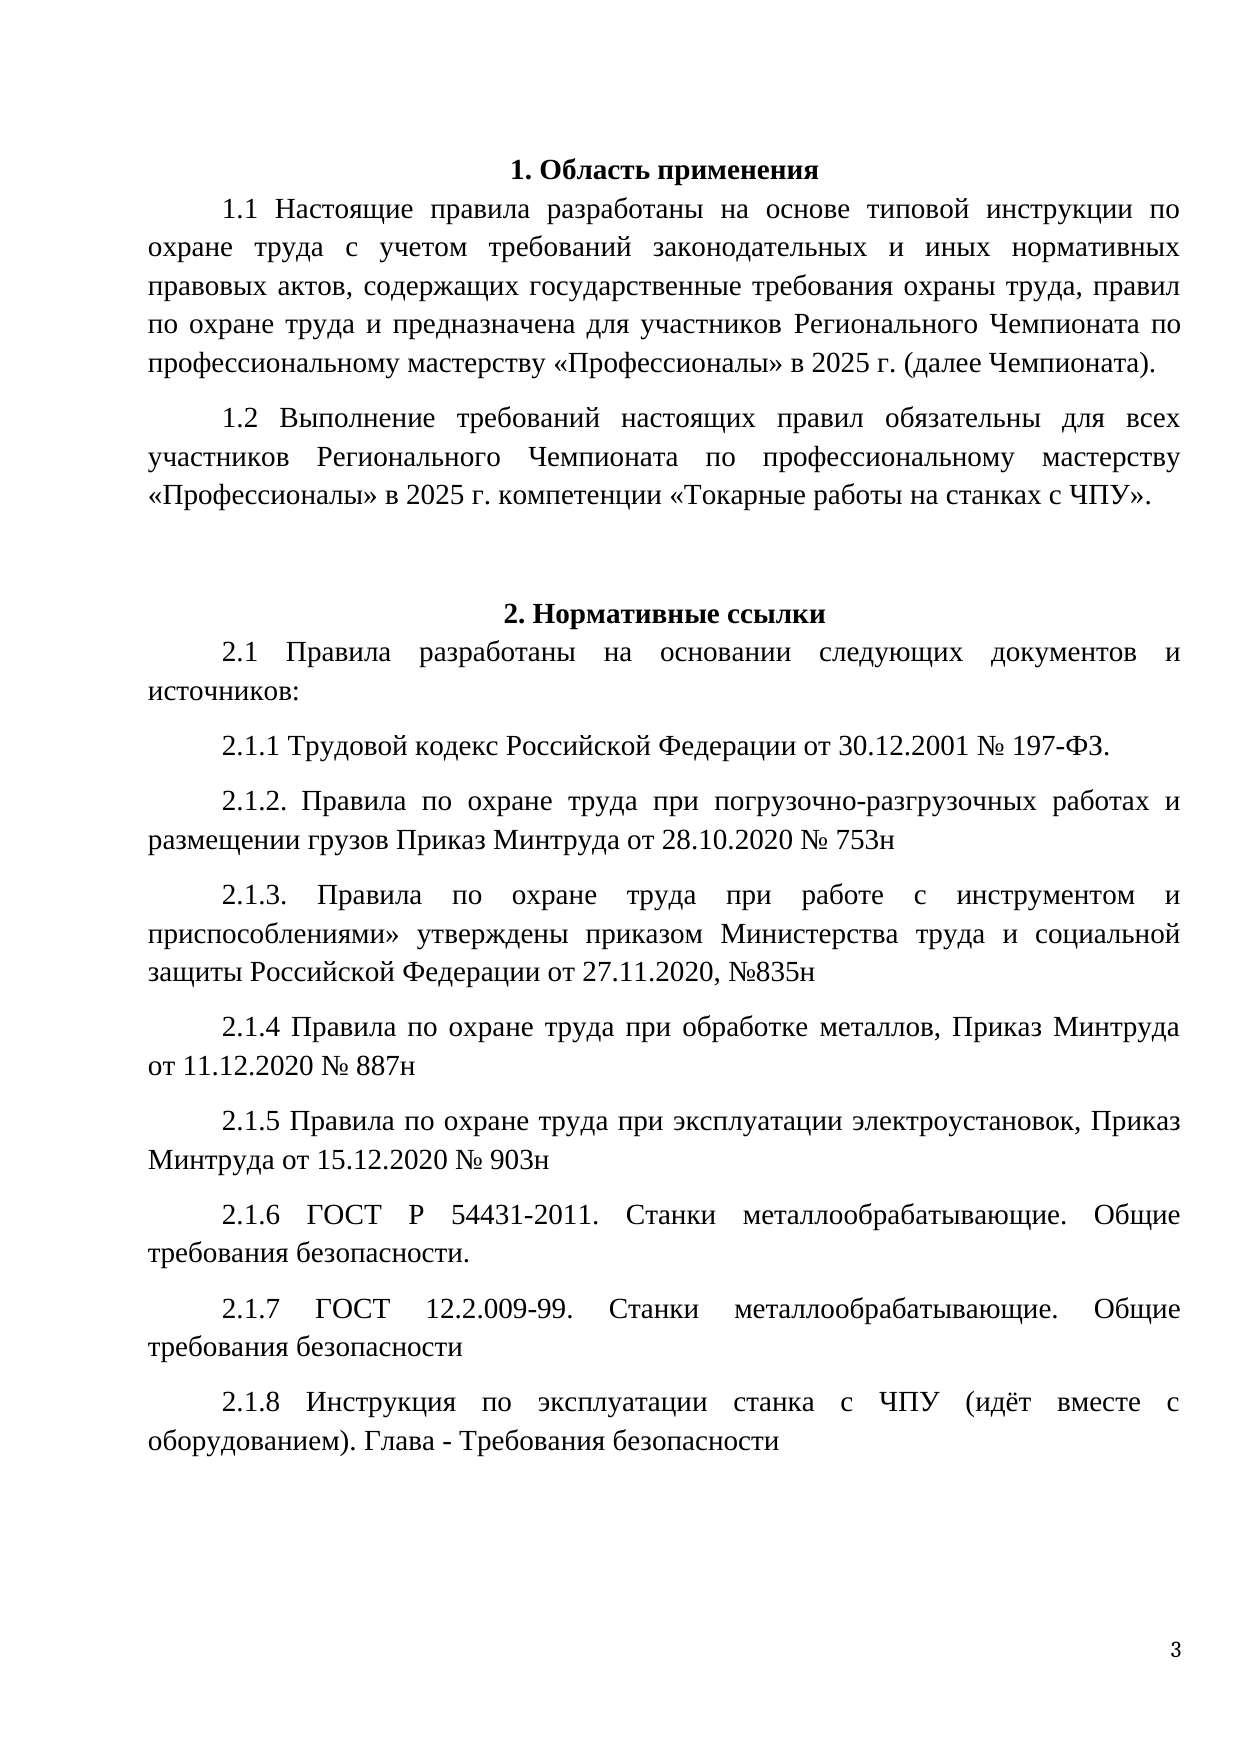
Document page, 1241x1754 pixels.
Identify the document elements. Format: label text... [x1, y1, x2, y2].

text 2.1.6 ГОСТ Р 54431-2011. Станки металлообрабатывающие. Общие требования безопасности. [148, 1197, 1181, 1269]
text 2.1.7 ГОСТ 12.2.009-99. Станки металлообрабатывающие. Общие требования безопасности [148, 1291, 1181, 1363]
text 2.1 Правила разработаны на основании следующих документов и источников: [148, 634, 1181, 707]
subtitle 2. Нормативные ссылки [148, 596, 1181, 629]
text 2.1.5 Правила по охране труда при эксплуатации электроустановок, Приказ Минтруда от 15.12.2020 № 903н [148, 1103, 1181, 1175]
text 1.2 Выполнение требований настоящих правил обязательны для всех участников Регионального Чемпионата по профессиональному мастерству «Профессионалы» в 2025 г. компетенции «Токарные работы на станках с ЧПУ». [148, 400, 1181, 511]
text 2.1.1 Трудовой кодекс Российской Федерации от 30.12.2001 № 197-ФЗ. [148, 728, 1181, 762]
text 2.1.8 Инструкция по эксплуатации станка с ЧПУ (идёт вместе с оборудованием). Глава - Требования безопасности [148, 1384, 1181, 1457]
text 2.1.3. Правила по охране труда при работе с инструментом и приспособлениями» утверждены приказом Министерства труда и социальной защиты Российской Федерации от 27.11.2020, №835н [148, 877, 1181, 988]
text 2.1.4 Правила по охране труда при обработке металлов, Приказ Минтруда от 11.12.2020 № 887н [148, 1009, 1181, 1082]
subtitle 1. Область применения [148, 152, 1181, 186]
text 2.1.2. Правила по охране труда при погрузочно-разгрузочных работах и размещении грузов Приказ Минтруда от 28.10.2020 № 753н [148, 783, 1181, 856]
text 1.1 Настоящие правила разработаны на основе типовой инструкции по охране труда с учетом требований законодательных и иных нормативных правовых актов, содержащих государственные требования охраны труда, правил по охране труда и предназначена для участников Регионального Чемпионата по профессиональному мастерству «Профессионалы» в 2025 г. (далее Чемпионата). [148, 191, 1181, 378]
